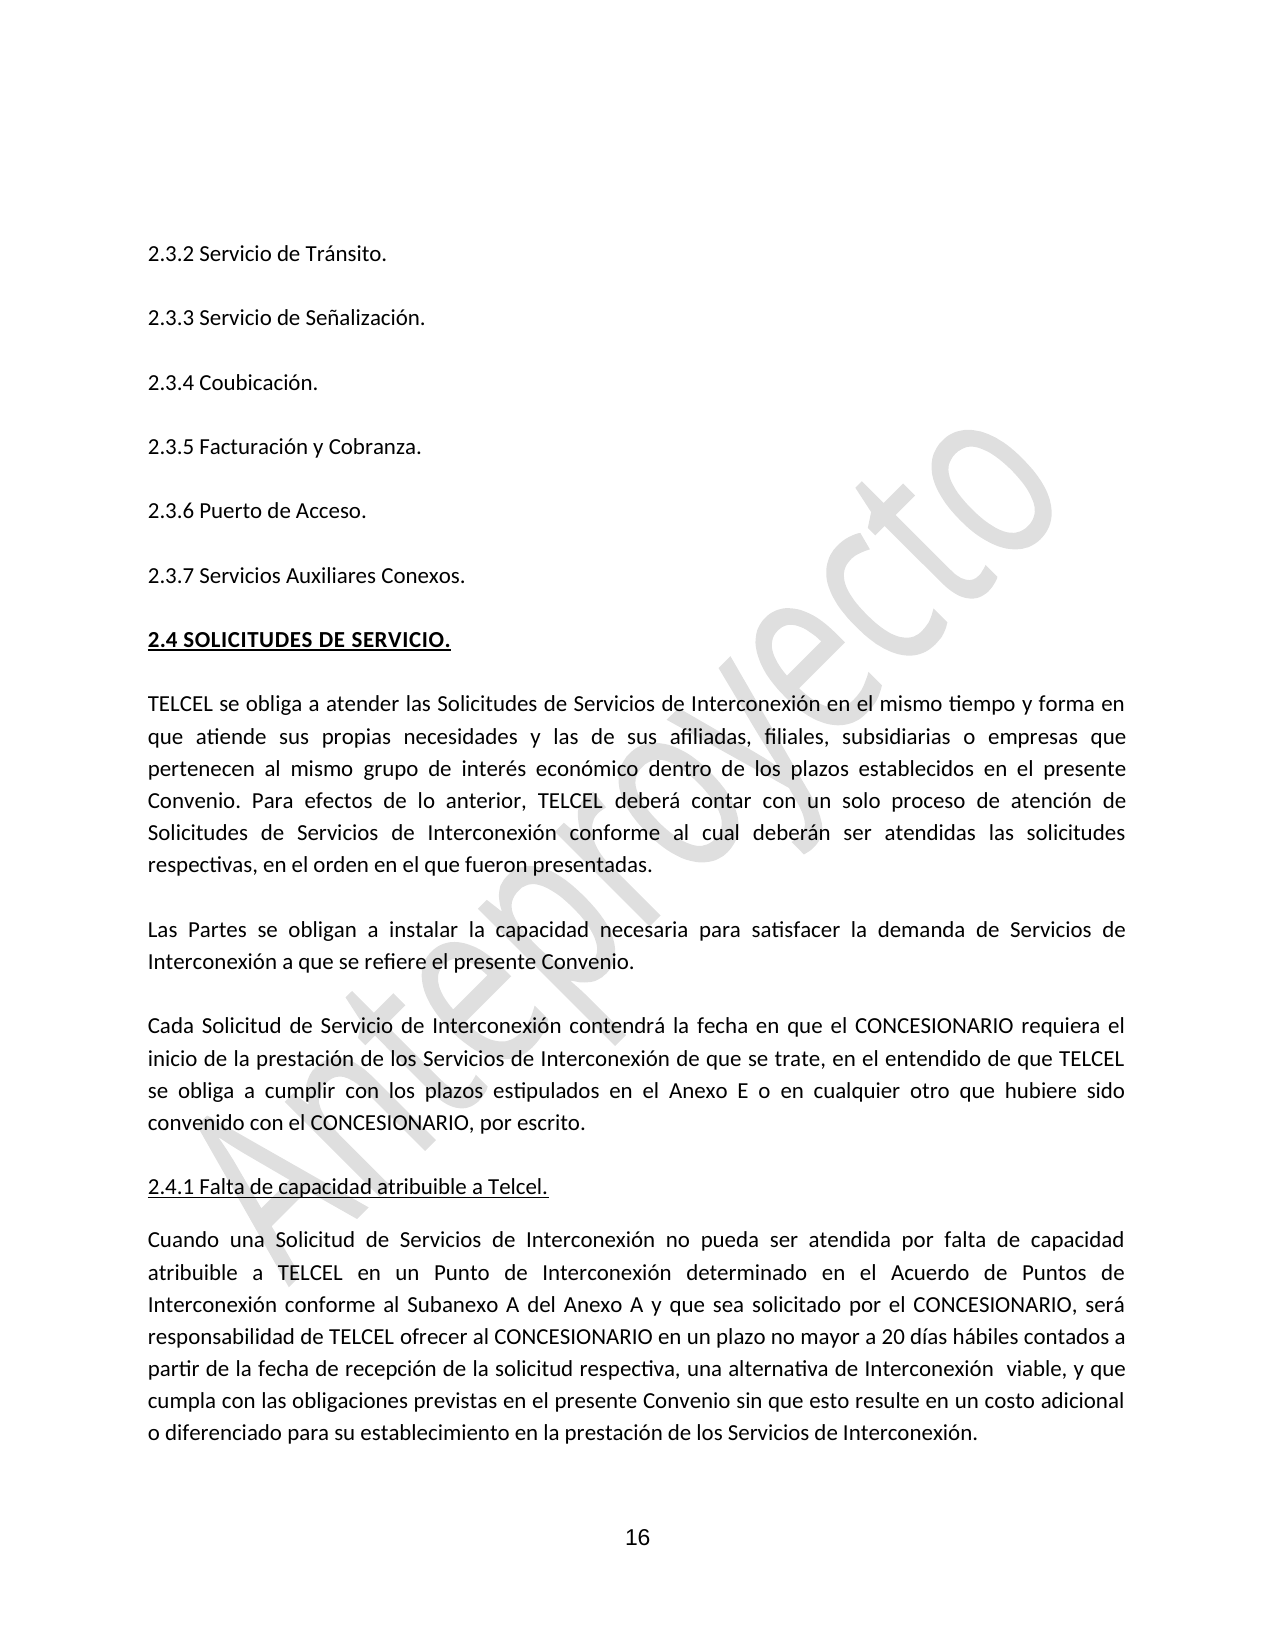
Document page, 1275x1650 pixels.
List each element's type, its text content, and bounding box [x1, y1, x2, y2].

text 2.3.5 Facturación y Cobranza. [148, 432, 1127, 460]
text 2.3.4 Coubicación. [148, 368, 1127, 396]
text 2.4.1 Falta de capacidad atribuible a Telcel. [148, 1172, 1127, 1200]
text Cuando una Solicitud de Servicios de Interconexión no pueda ser atendida por falta de capacidad atribuible a TELCEL en un Punto de Interconexión determinado en el Acuerdo de Puntos de Interconexión conforme al Subanexo A del Anexo A y que sea solicitado por el CONCESIONARIO, será responsabilidad de TELCEL ofrecer al CONCESIONARIO en un plazo no mayor a 20 días hábiles contados a partir de la fecha de recepción de la solicitud respectiva, una alternativa de Interconexión viable, y que cumpla con las obligaciones previstas en el presente Convenio sin que esto resulte en un costo adicional o diferenciado para su establecimiento en la prestación de los Servicios de Interconexión. [148, 1225, 1127, 1447]
text 2.3.3 Servicio de Señalización. [148, 303, 1127, 331]
text 2.4 SOLICITUDES DE SERVICIO. [148, 625, 1127, 653]
text 2.3.7 Servicios Auxiliares Conexos. [148, 561, 1127, 589]
text 2.3.2 Servicio de Tránsito. [148, 239, 1127, 267]
text Cada Solicitud de Servicio de Interconexión contendrá la fecha en que el CONCESIONARIO requiera el inicio de la prestación de los Servicios de Interconexión de que se trate, en el entendido de que TELCEL se obliga a cumplir con los plazos estipulados en el Anexo E o en cualquier otro que hubiere sido convenido con el CONCESIONARIO, por escrito. [148, 1011, 1127, 1136]
text Las Partes se obligan a instalar la capacidad necesaria para satisfacer la demanda de Servicios de Interconexión a que se refiere el presente Convenio. [148, 915, 1127, 975]
text 2.3.6 Puerto de Acceso. [148, 496, 1127, 524]
text TELCEL se obliga a atender las Solicitudes de Servicios de Interconexión en el mismo tiempo y forma en que atiende sus propias necesidades y las de sus afiliadas, filiales, subsidiarias o empresas que pertenecen al mismo grupo de interés económico dentro de los plazos establecidos en el presente Convenio. Para efectos de lo anterior, TELCEL deberá contar con un solo proceso de atención de Solicitudes de Servicios de Interconexión conforme al cual deberán ser atendidas las solicitudes respectivas, en el orden en el que fueron presentadas. [148, 689, 1127, 878]
